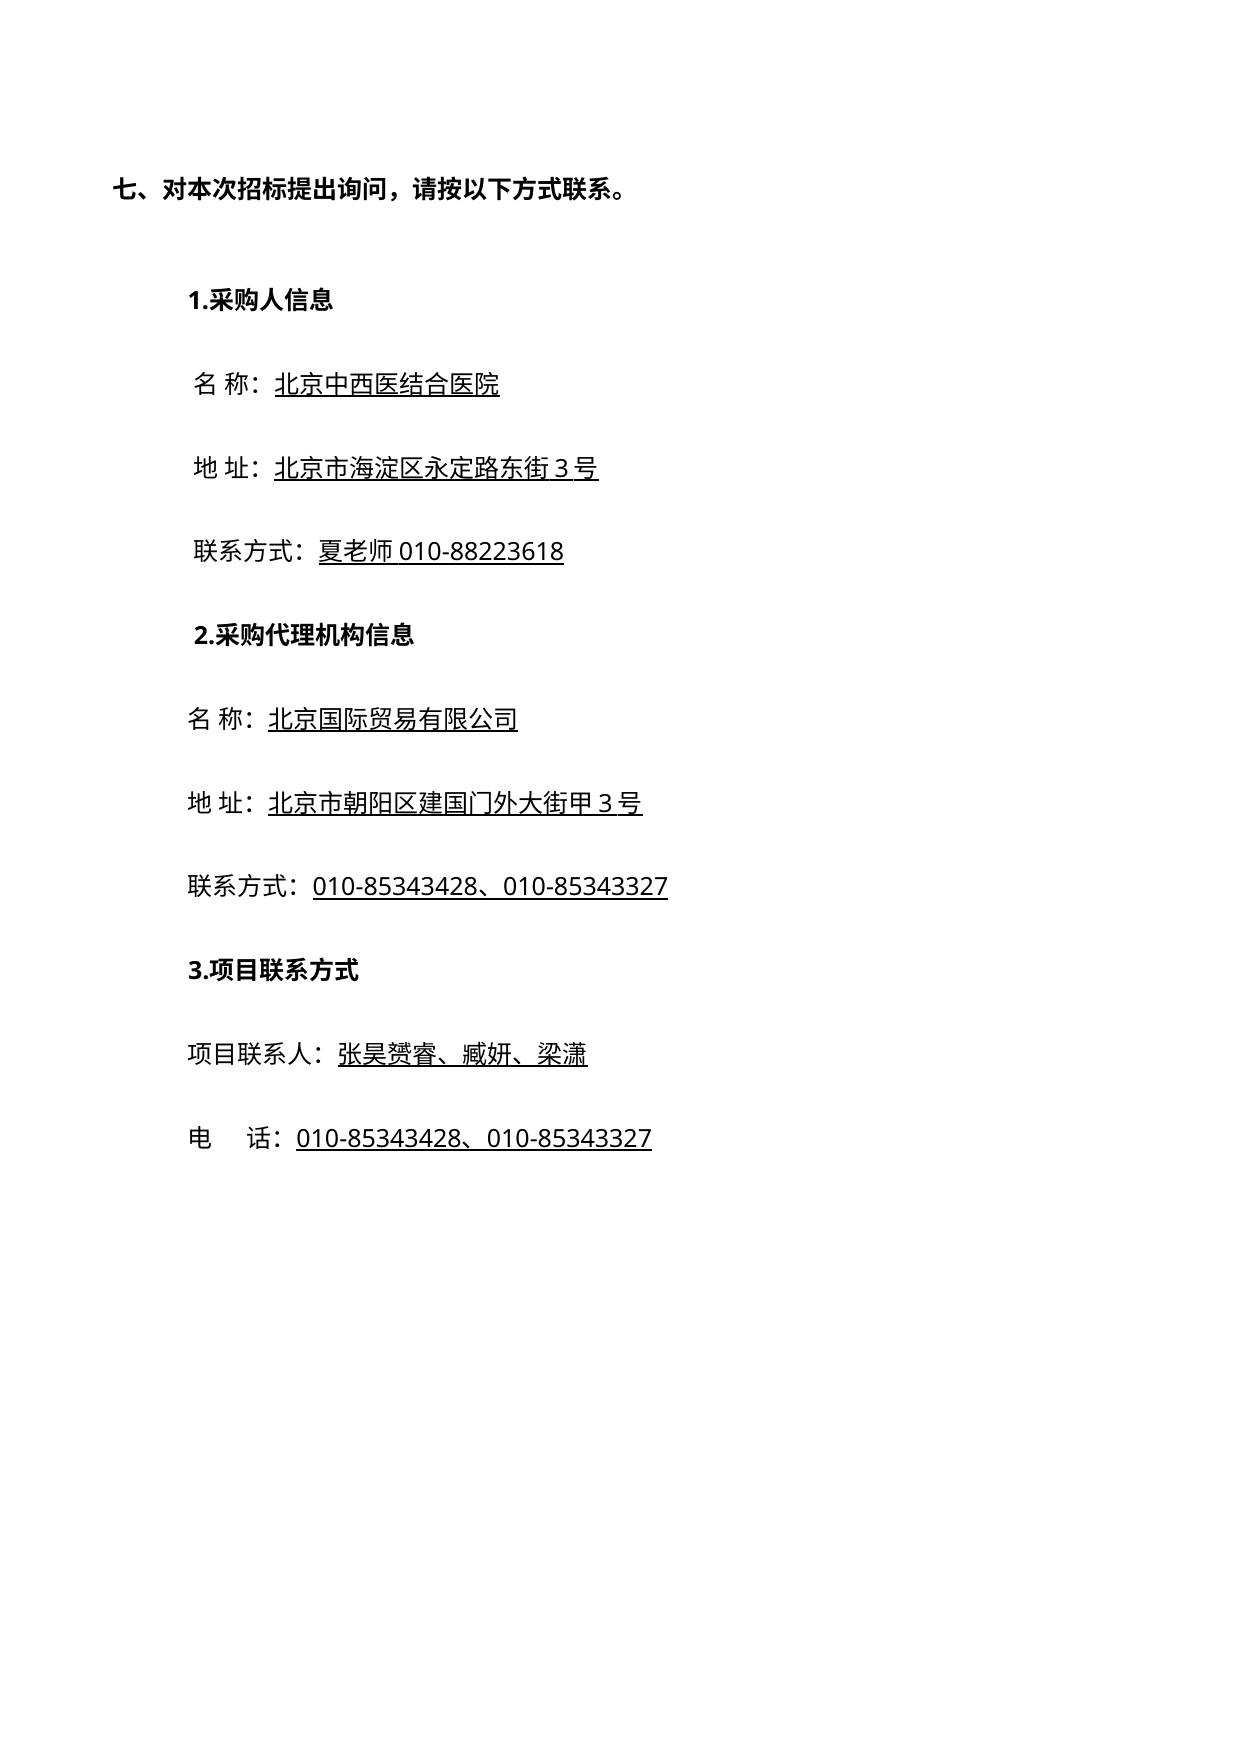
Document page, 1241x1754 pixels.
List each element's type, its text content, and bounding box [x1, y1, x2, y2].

text 联系方式：010-85343428、010-85343327 [112, 852, 1128, 918]
text 3.项目联系方式 [112, 936, 1128, 1002]
subtitle 七、对本次招标提出询问，请按以下方式联系。 [112, 155, 1128, 221]
text 地 址：北京市朝阳区建国门外大街甲3号 [112, 768, 1128, 834]
text 地 址：北京市海淀区永定路东街3号 [194, 433, 1128, 499]
text 电 话：010-85343428、010-85343327 [112, 1103, 1128, 1169]
text 联系方式：夏老师010-88223618 [194, 517, 1128, 583]
text 名 称：北京国际贸易有限公司 [112, 685, 1128, 750]
text 项目联系人：张昊赟睿、臧妍、梁潇 [112, 1020, 1128, 1085]
text 1.采购人信息 [112, 266, 1128, 332]
text 名 称：北京中西医结合医院 [194, 350, 1128, 415]
text 2.采购代理机构信息 [194, 601, 1128, 667]
